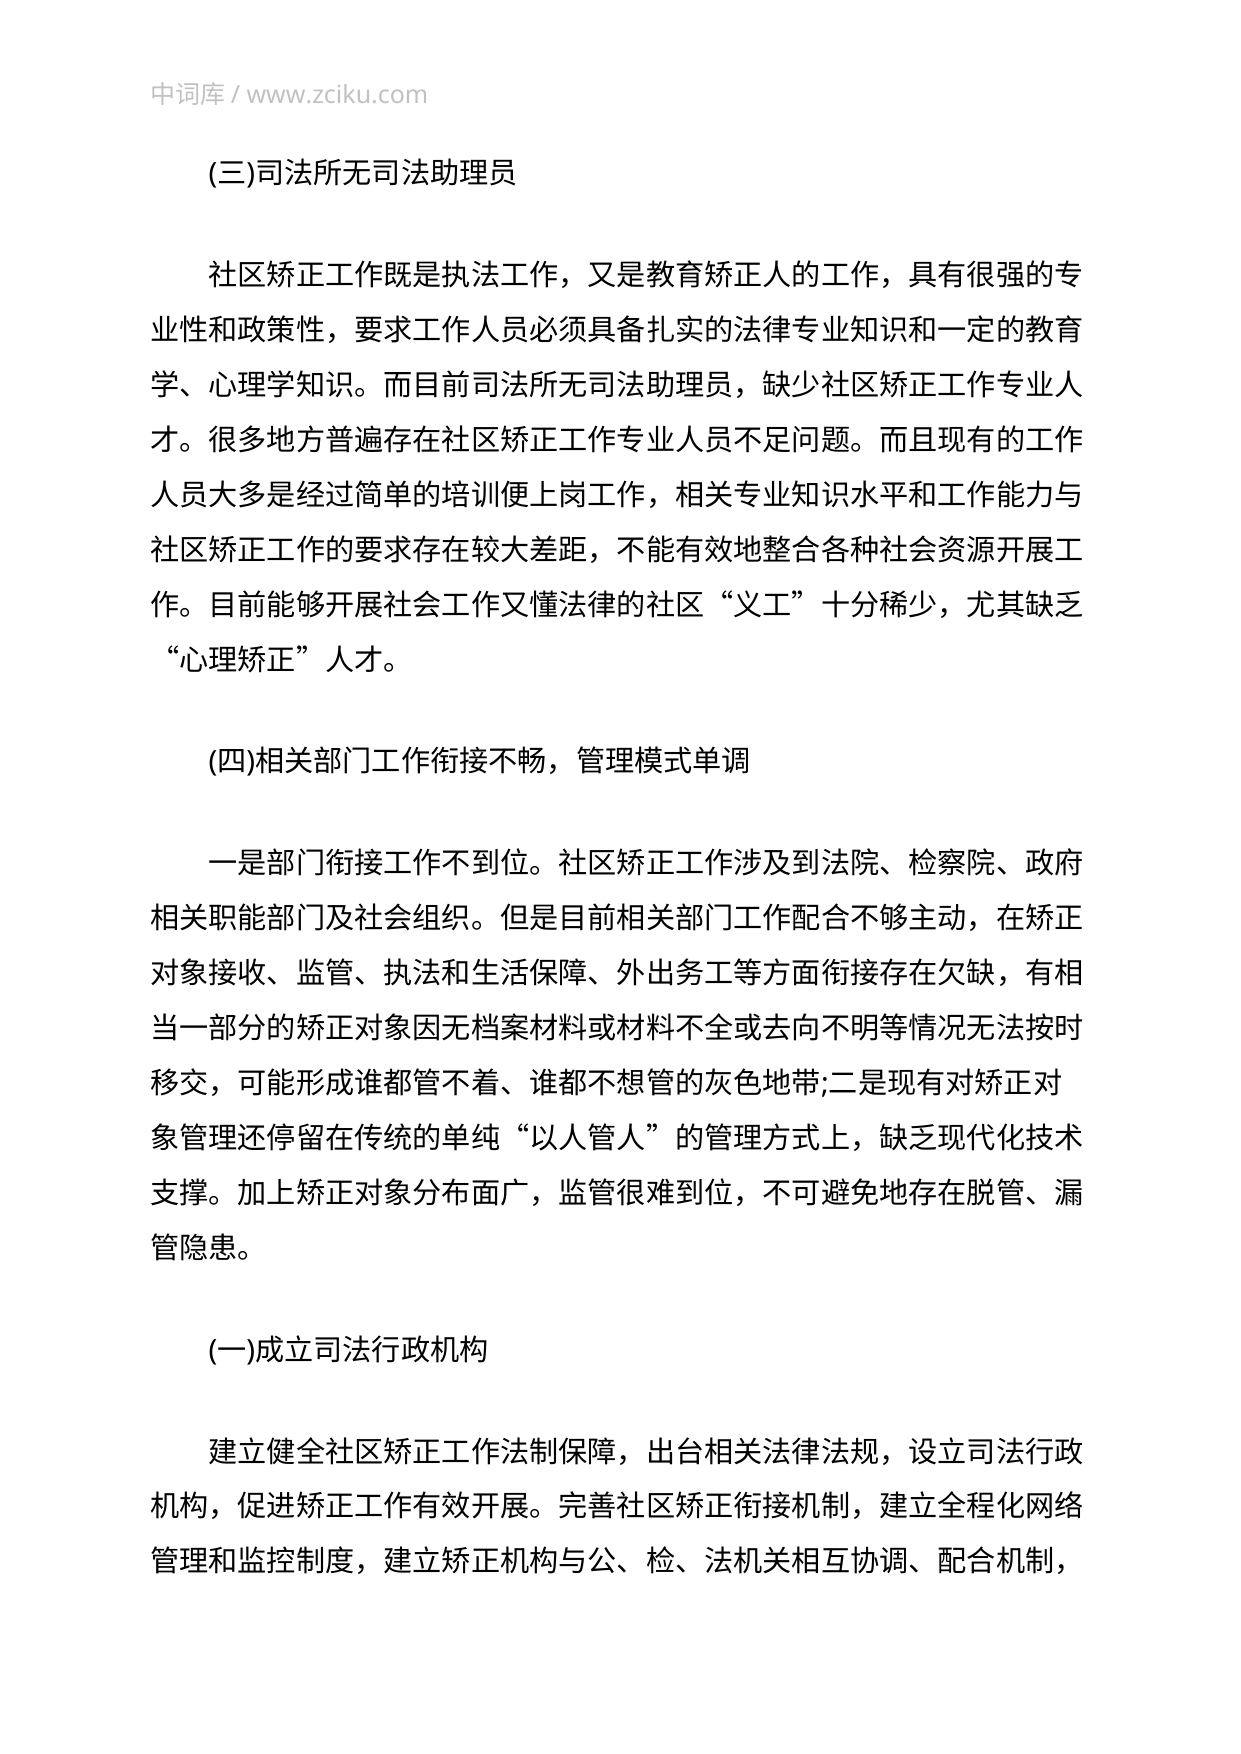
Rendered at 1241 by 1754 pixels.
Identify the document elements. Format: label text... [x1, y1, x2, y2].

text 社区矫正工作既是执法工作，又是教育矫正人的工作，具有很强的专业性和政策性，要求工作人员必须具备扎实的法律专业知识和一定的教育学、心理学知识。而目前司法所无司法助理员，缺少社区矫正工作专业人才。很多地方普遍存在社区矫正工作专业人员不足问题。而且现有的工作人员大多是经过简单的培训便上岗工作，相关专业知识水平和工作能力与社区矫正工作的要求存在较大差距，不能有效地整合各种社会资源开展工作。目前能够开展社会工作又懂法律的社区“义工”十分稀少，尤其缺乏“心理矫正”人才。 [150, 252, 1090, 678]
text (三)司法所无司法助理员 [150, 150, 1090, 192]
text (四)相关部门工作衔接不畅，管理模式单调 [150, 738, 1090, 780]
text 一是部门衔接工作不到位。社区矫正工作涉及到法院、检察院、政府相关职能部门及社会组织。但是目前相关部门工作配合不够主动，在矫正对象接收、监管、执法和生活保障、外出务工等方面衔接存在欠缺，有相当一部分的矫正对象因无档案材料或材料不全或去向不明等情况无法按时移交，可能形成谁都管不着、谁都不想管的灰色地带;二是现有对矫正对象管理还停留在传统的单纯“以人管人”的管理方式上，缺乏现代化技术支撑。加上矫正对象分布面广，监管很难到位，不可避免地存在脱管、漏管隐患。 [150, 840, 1090, 1267]
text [150, 1428, 1090, 1580]
text (一)成立司法行政机构 [150, 1326, 1090, 1368]
